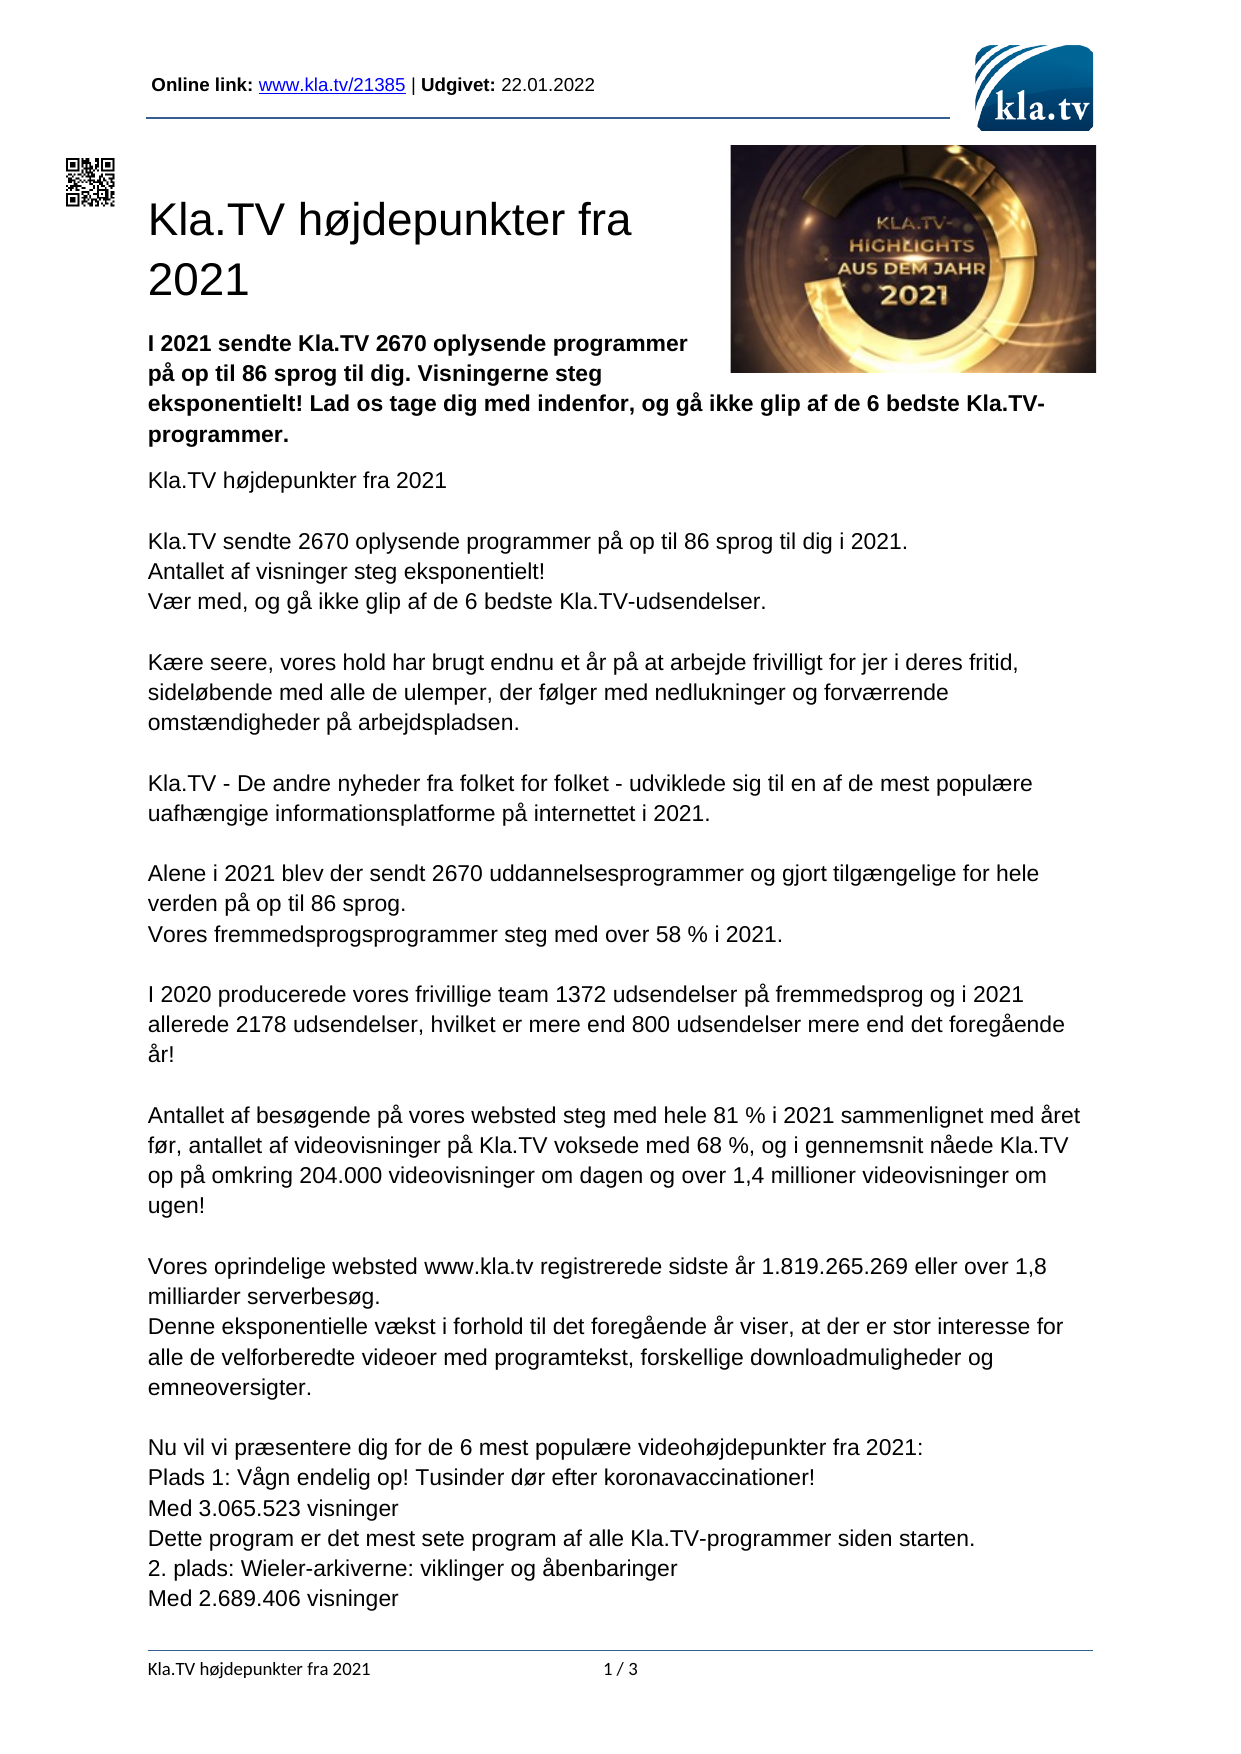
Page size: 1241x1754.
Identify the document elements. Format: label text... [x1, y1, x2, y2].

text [148, 467, 1093, 1612]
text Kla.TV højdepunkter fra 2021 [148, 192, 1093, 306]
text I 2021 sendte Kla.TV 2670 oplysende programmer på op til 86 sprog til dig. Visningerne steg eksponentielt! Lad os tage dig med indenfor, og gå ikke glip af de 6 bedste Kla.TV-programmer. [148, 330, 1093, 447]
